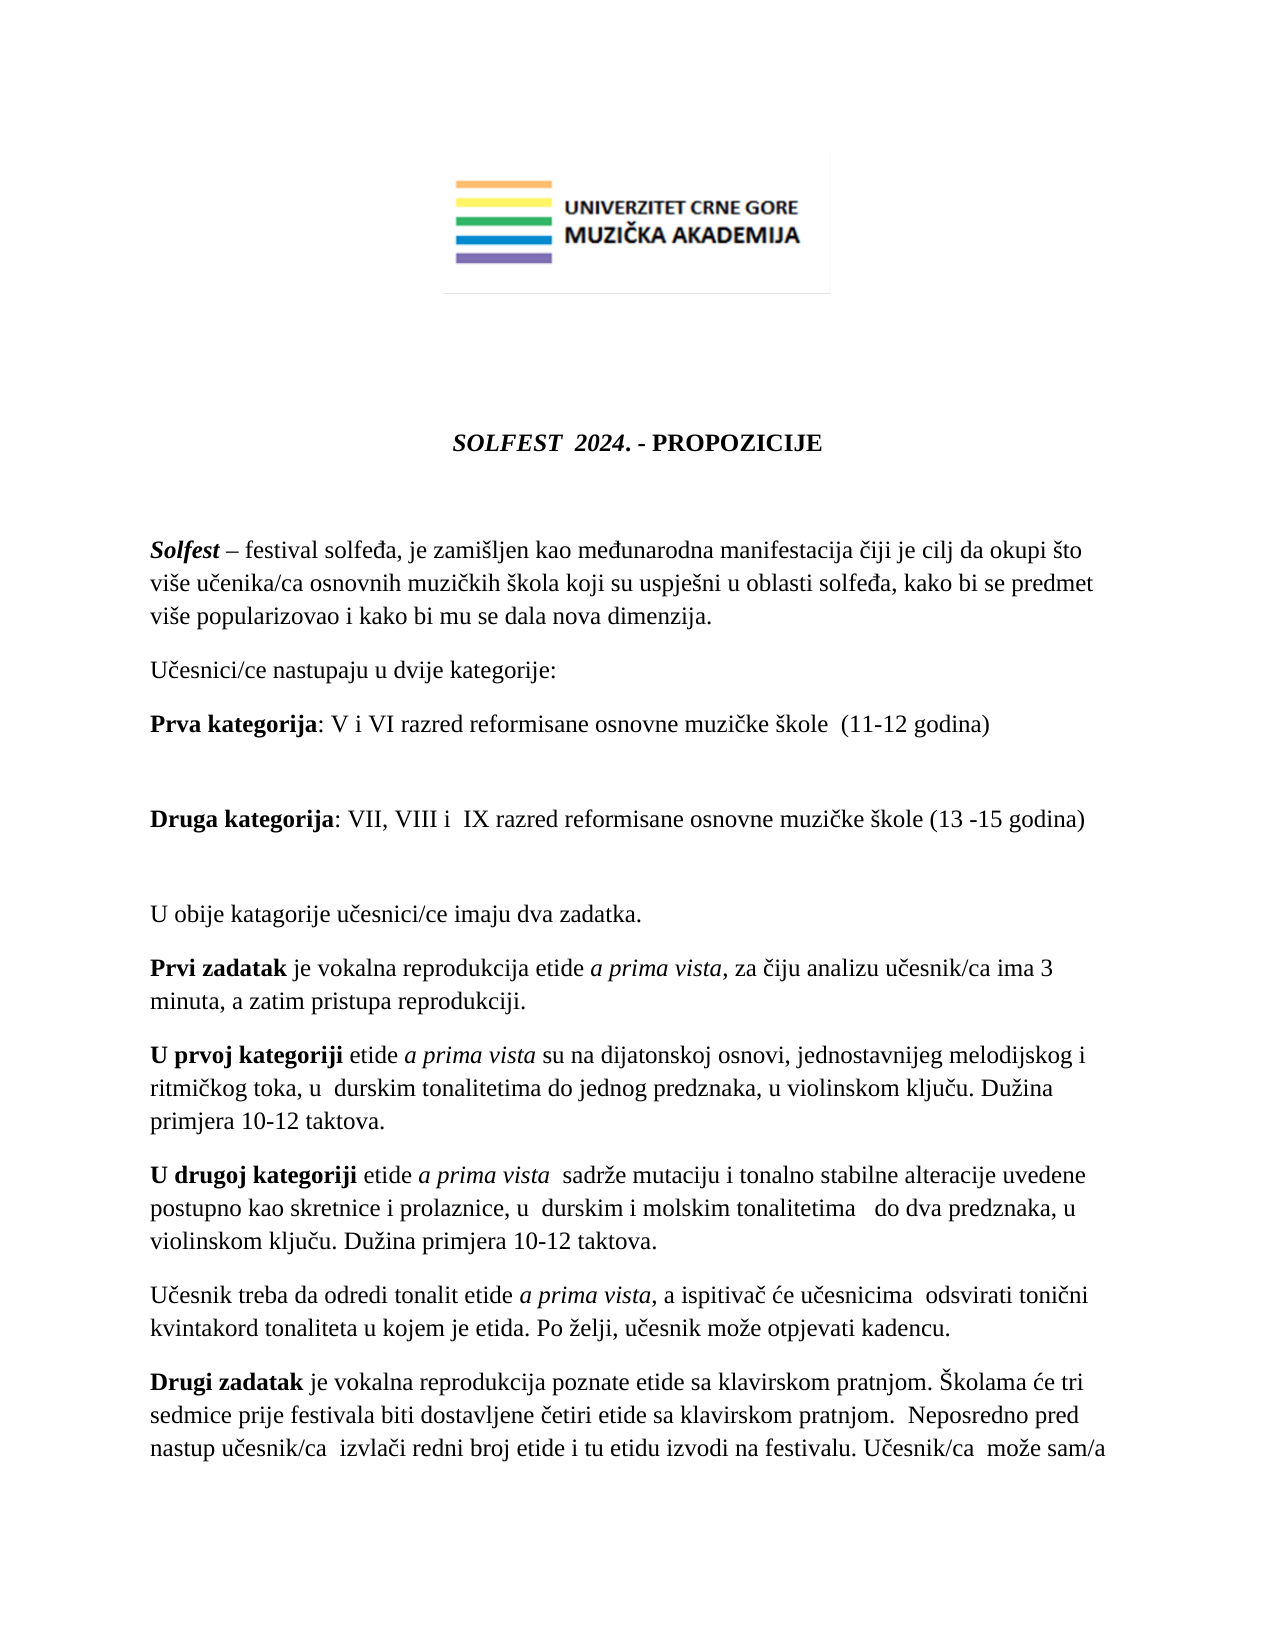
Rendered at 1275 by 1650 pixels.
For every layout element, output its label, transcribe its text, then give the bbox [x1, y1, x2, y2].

text Solfest – festival solfeđa, je zamišljen kao međunarodna manifestacija čiji je cilj da okupi što više učenika/ca osnovnih muzičkih škola koji su uspješni u oblasti solfeđa, kako bi se predmet više popularizovao i kako bi mu se dala nova dimenzija. [150, 535, 1125, 630]
text U obije katagorije učesnici/ce imaju dva zadatka. [150, 899, 1125, 928]
text Prva kategorija: V i VI razred reformisane osnovne muzičke škole (11-12 godina) [150, 709, 1125, 738]
text Učesnici/ce nastupaju u dvije kategorije: [150, 655, 1125, 684]
text SOLFEST 2024. - PROPOZICIJE [150, 428, 1125, 456]
text Druga kategorija: VII, VIII i IX razred reformisane osnovne muzičke škole (13 -15 godina) [150, 804, 1125, 833]
text Prvi zadatak je vokalna reprodukcija etide a prima vista, za čiju analizu učesnik/ca ima 3 minuta, a zatim pristupa reprodukciji. [150, 953, 1125, 1015]
text U drugoj kategoriji etide a prima vista sadrže mutaciju i tonalno stabilne alteracije uvedene postupno kao skretnice i prolaznice, u durskim i molskim tonalitetima do dva predznaka, u violinskom ključu. Dužina primjera 10-12 taktova. [150, 1160, 1125, 1255]
picture [444, 150, 831, 295]
text U prvoj kategoriji etide a prima vista su na dijatonskoj osnovi, jednostavnijeg melodijskog i ritmičkog toka, u durskim tonalitetima do jednog predznaka, u violinskom ključu. Dužina primjera 10-12 taktova. [150, 1040, 1125, 1135]
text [150, 1367, 1125, 1461]
text Učesnik treba da odredi tonalit etide a prima vista, a ispitivač će učesnicima odsvirati tonični kvintakord tonaliteta u kojem je etida. Po želji, učesnik može otpjevati kadencu. [150, 1280, 1125, 1342]
